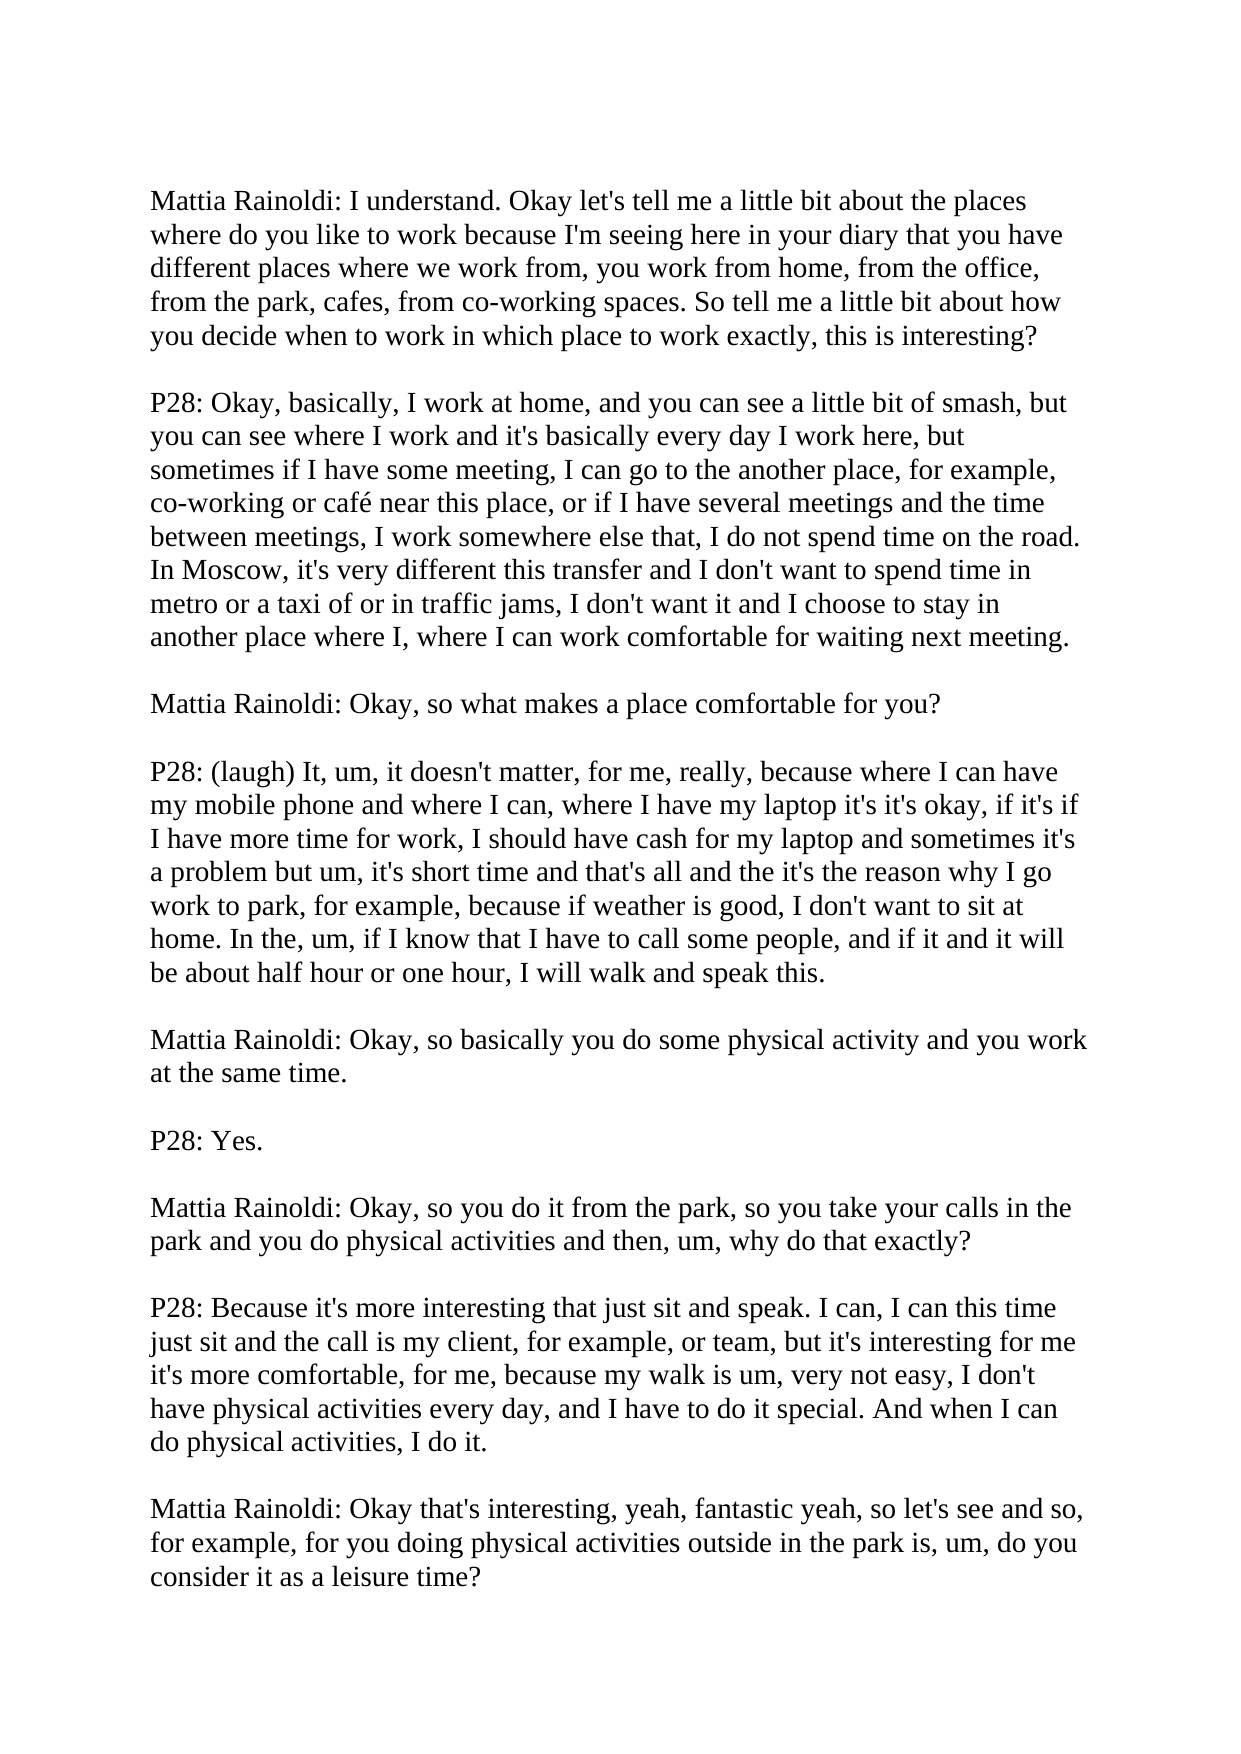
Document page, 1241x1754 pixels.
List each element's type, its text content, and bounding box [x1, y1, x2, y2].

text P28: Okay, basically, I work at home, and you can see a little bit of smash, but you can see where I work and it's basically every day I work here, but sometimes if I have some meeting, I can go to the another place, for example, co-working or café near this place, or if I have several meetings and the time between meetings, I work somewhere else that, I do not spend time on the road. In Moscow, it's very different this transfer and I don't want to spend time in metro or a taxi of or in traffic jams, I don't want it and I choose to stay in another place where I, where I can work comfortable for waiting next meeting. [150, 385, 1090, 653]
text Mattia Rainoldi: Okay that's interesting, yeah, fantastic yeah, so let's see and so, for example, for you doing physical activities outside in the park is, um, do you consider it as a leisure time? [150, 1492, 1090, 1592]
text Mattia Rainoldi: I understand. Okay let's tell me a little bit about the places where do you like to work because I'm seeing here in your diary that you have different places where we work from, you work from home, from the office, from the park, cafes, from co-working spaces. So tell me a little bit about how you decide when to work in which place to work exactly, this is interesting? [150, 183, 1090, 351]
text Mattia Rainoldi: Okay, so what makes a place comfortable for you? [150, 687, 1090, 720]
text P28: (laugh) It, um, it doesn't matter, for me, really, because where I can have my mobile phone and where I can, where I have my laptop it's it's okay, if it's if I have more time for work, I should have cash for my laptop and sometimes it's a problem but um, it's short time and that's all and the it's the reason why I go work to park, for example, because if weather is good, I don't want to sit at home. In the, um, if I know that I have to call some people, and if it and it will be about half hour or one hour, I will walk and speak this. [150, 754, 1090, 988]
text Mattia Rainoldi: Okay, so basically you do some physical activity and you work at the same time. [150, 1022, 1090, 1089]
text P28: Yes. [150, 1123, 1090, 1156]
text Mattia Rainoldi: Okay, so you do it from the park, so you take your calls in the park and you do physical activities and then, um, why do that exactly? [150, 1190, 1090, 1257]
text P28: Because it's more interesting that just sit and speak. I can, I can this time just sit and the call is my client, for example, or team, but it's interesting for me it's more comfortable, for me, because my walk is um, very not easy, I don't have physical activities every day, and I have to do it special. And when I can do physical activities, I do it. [150, 1290, 1090, 1458]
